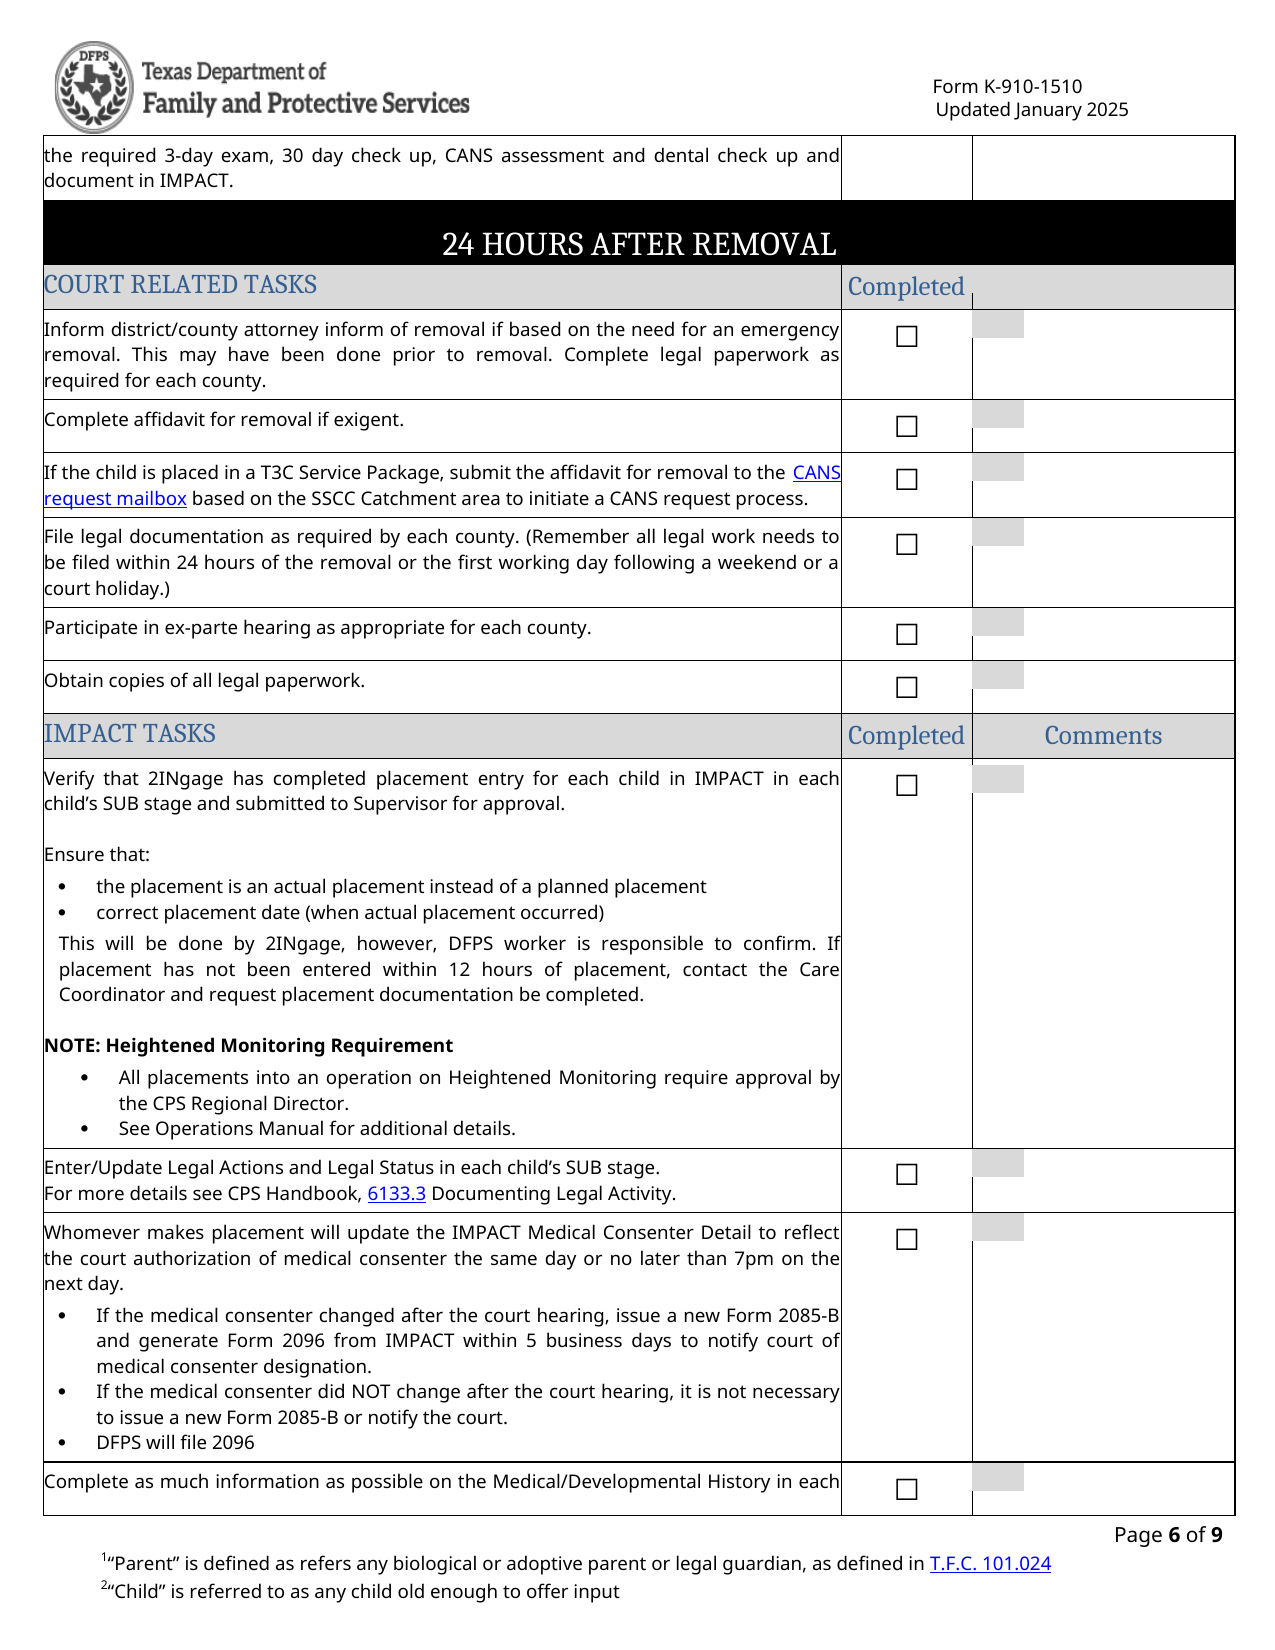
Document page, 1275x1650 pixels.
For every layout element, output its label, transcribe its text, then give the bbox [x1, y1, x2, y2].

table_cell [973, 1463, 1234, 1515]
table_cell Completed [842, 714, 972, 758]
table_cell Obtain copies of all legal paperwork. [44, 661, 841, 713]
table_cell [973, 400, 1234, 452]
table_cell [973, 136, 1234, 199]
table_cell [973, 1149, 1234, 1212]
table_cell File legal documentation as required by each county. (Remember all legal work needs to be filed within 24 hours of the removal or the first working day following a weekend or a court holiday.) [44, 518, 841, 607]
table_cell [973, 265, 1234, 309]
table_cell [973, 661, 1234, 713]
table_cell Enter/Update Legal Actions and Legal Status in each child’s SUB stage. For more details see CPS Handbook, 6133.3 Documenting Legal Activity. [44, 1149, 841, 1212]
table_cell [973, 453, 1234, 517]
table_cell Whomever makes placement will update the IMPACT Medical Consenter Detail to reflect the court authorization of medical consenter the same day or no later than 7pm on the next day. If the medical consenter changed after the court hearing, issue a new Form 2085-B and generate Form 2096 from IMPACT within 5 business days to notify court of medical consenter designation. If the medical consenter did NOT change after the court hearing, it is not necessary to issue a new Form 2085-B or notify the court. DFPS will file 2096 [44, 1213, 841, 1461]
table_cell COURT RELATED TASKS [44, 265, 841, 309]
table_cell [973, 518, 1234, 607]
table_cell [973, 1213, 1234, 1461]
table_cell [44, 1463, 841, 1515]
table_cell Complete affidavit for removal if exigent. [44, 400, 841, 452]
table_cell 24 HOURS AFTER REMOVAL [44, 201, 1234, 264]
table_cell Verify that 2INgage has completed placement entry for each child in IMPACT in each child’s SUB stage and submitted to Supervisor for approval. Ensure that: the placement is an actual placement instead of a planned placement correct placement date (when actual placement occurred) This will be done by 2INgage, however, DFPS worker is responsible to confirm. If placement has not been entered within 12 hours of placement, contact the Care Coordinator and request placement documentation be completed. NOTE: Heightened Monitoring Requirement All placements into an operation on Heightened Monitoring require approval by the CPS Regional Director. See Operations Manual for additional details. [44, 759, 841, 1147]
table_cell If the child is placed in a T3C Service Package, submit the affidavit for removal to the CANS request mailbox based on the SSCC Catchment area to initiate a CANS request process. [44, 453, 841, 517]
table_cell Inform district/county attorney inform of removal if based on the need for an emergency removal. This may have been done prior to removal. Complete legal paperwork as required for each county. [44, 310, 841, 399]
table_cell Participate in ex-parte hearing as appropriate for each county. [44, 608, 841, 660]
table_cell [44, 136, 841, 199]
table_cell IMPACT TASKS [44, 714, 841, 758]
table_cell Comments [973, 714, 1234, 758]
table_cell [973, 608, 1234, 660]
table_cell Completed [842, 265, 972, 309]
table_cell [973, 310, 1234, 399]
table_cell [973, 759, 1234, 1147]
